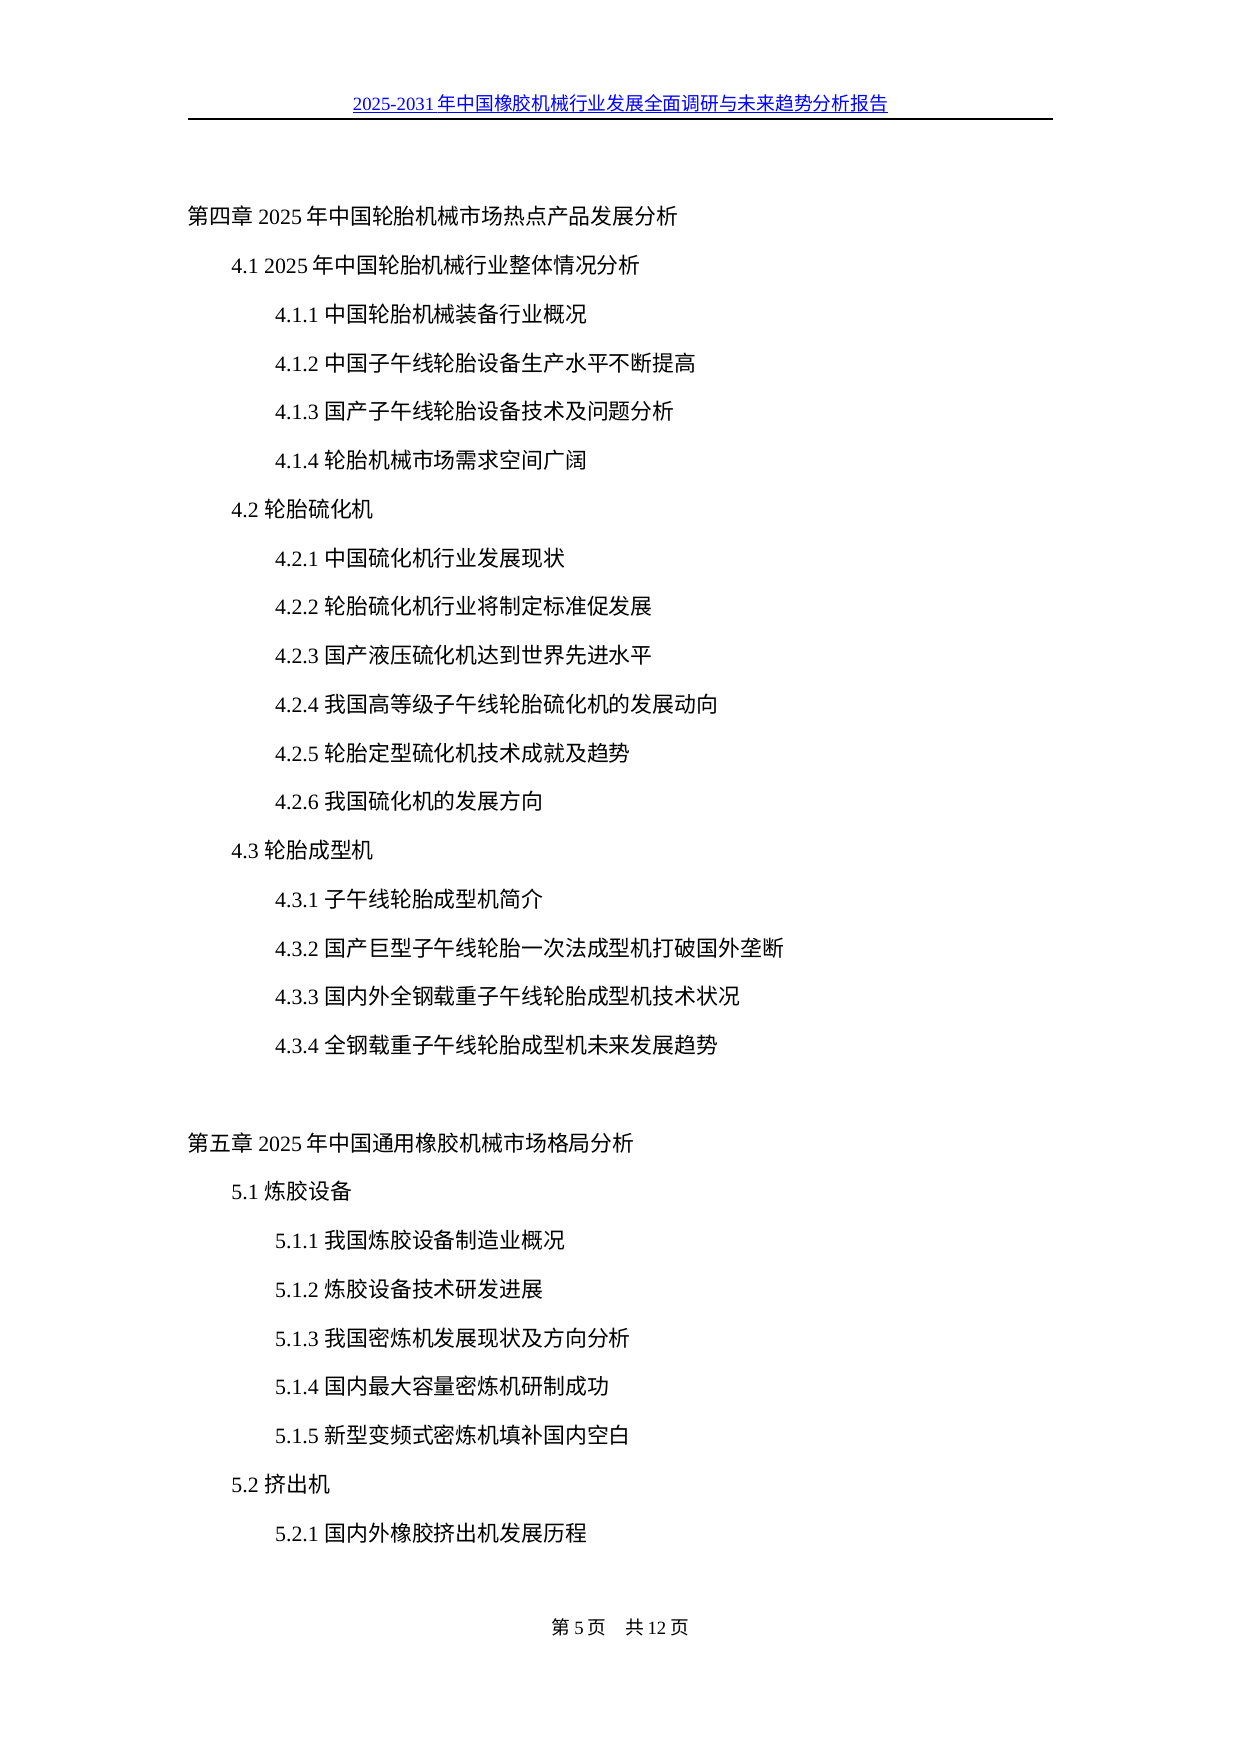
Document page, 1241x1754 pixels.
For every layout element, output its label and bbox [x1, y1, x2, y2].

text [187, 150, 1053, 1548]
